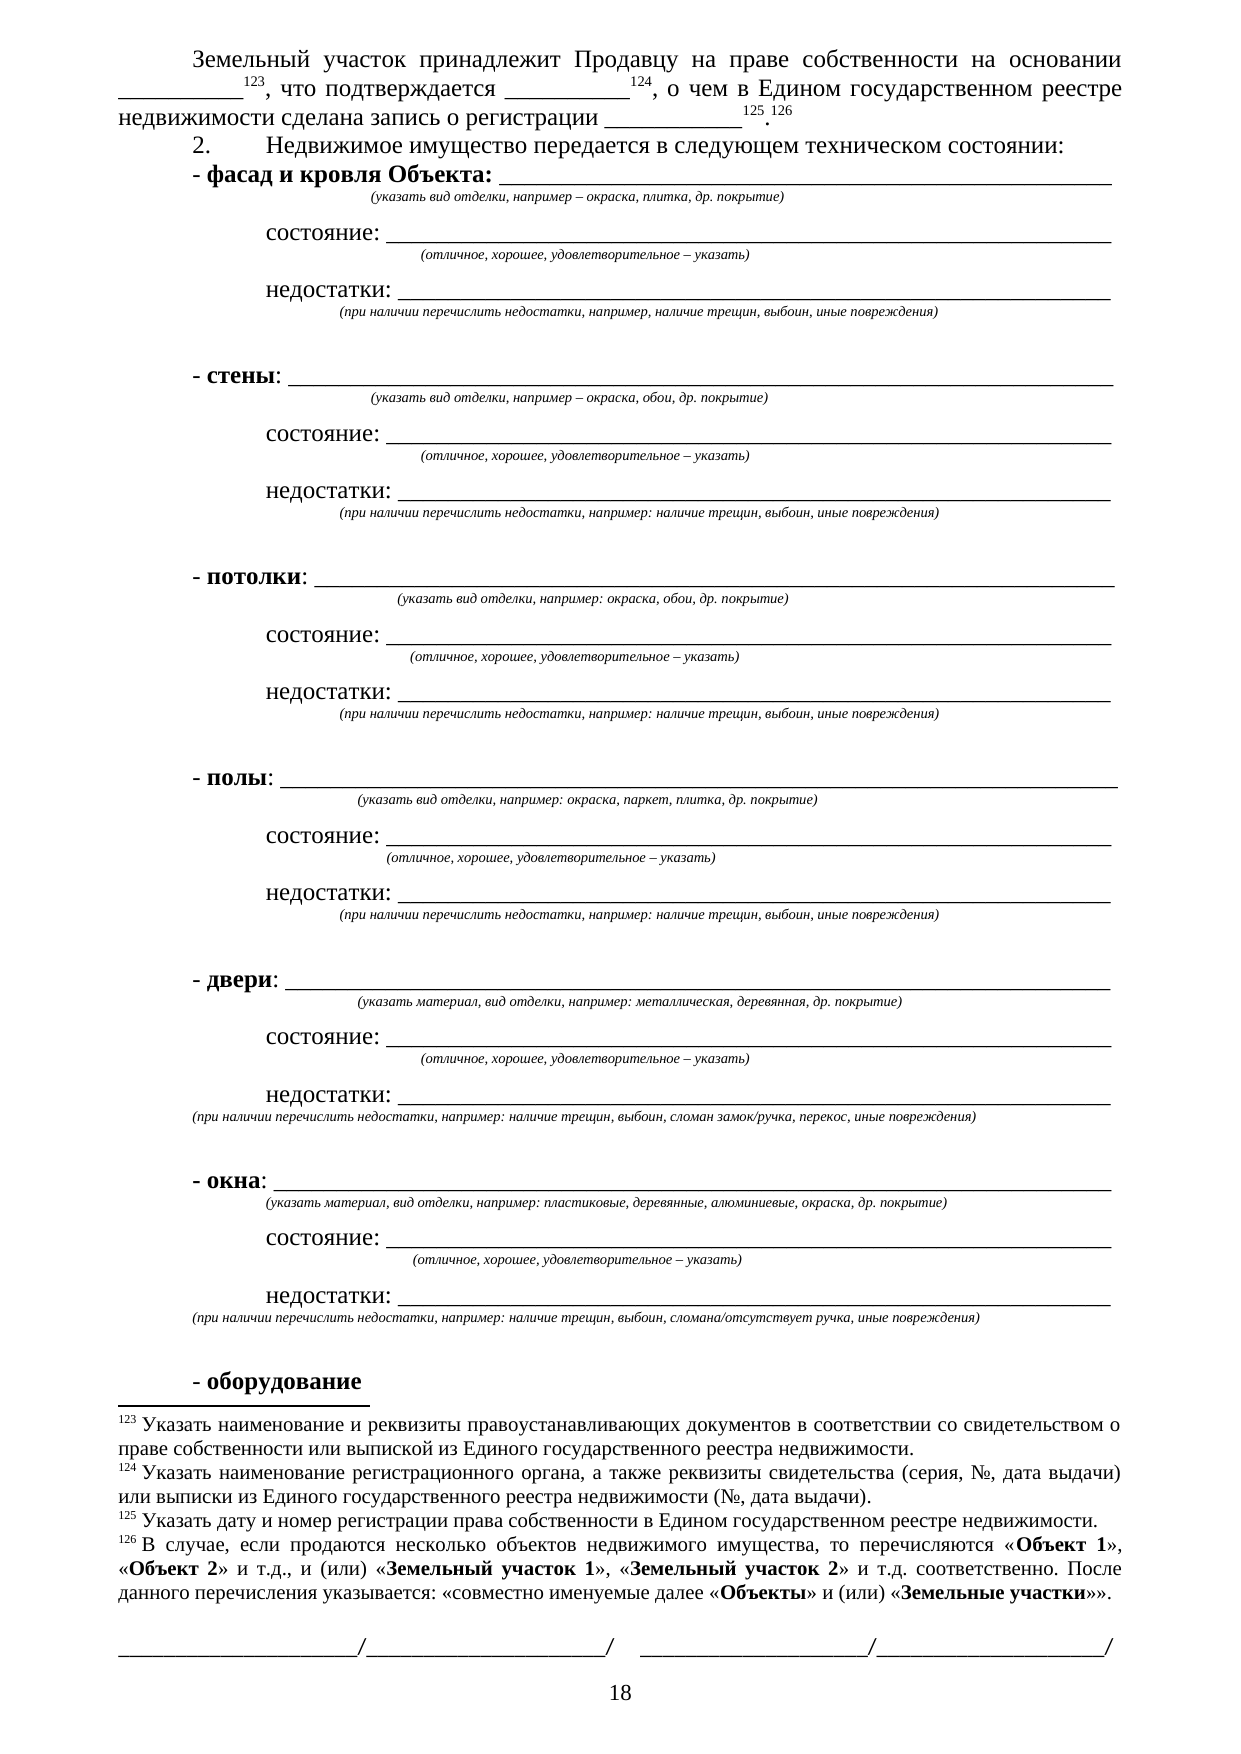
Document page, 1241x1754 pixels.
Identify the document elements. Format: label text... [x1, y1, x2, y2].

text (указать вид отделки, например – окраска, обои, др. покрытие) [118, 389, 1122, 418]
text недостатки: _________________________________________________________ [118, 274, 1122, 303]
text состояние: __________________________________________________________ [118, 418, 1122, 447]
text (при наличии перечислить недостатки, например, наличие трещин, выбоин, иные повреждения) [118, 303, 1122, 332]
text - полы: ___________________________________________________________________ [118, 762, 1122, 791]
text (отличное, хорошее, удовлетворительное – указать) [118, 246, 1122, 274]
text (отличное, хорошее, удовлетворительное – указать) [118, 447, 1122, 476]
text (указать вид отделки, например: окраска, обои, др. покрытие) [118, 590, 1122, 619]
list Недвижимое имущество передается в следующем техническом состоянии: [118, 131, 1122, 159]
text (при наличии перечислить недостатки, например: наличие трещин, выбоин, иные повреждения) [118, 504, 1122, 533]
text (отличное, хорошее, удовлетворительное – указать) [118, 849, 1122, 877]
text (отличное, хорошее, удовлетворительное – указать) [118, 1251, 1122, 1280]
text недостатки: _________________________________________________________ [118, 476, 1122, 504]
text состояние: __________________________________________________________ [118, 1021, 1122, 1050]
text (при наличии перечислить недостатки, например: наличие трещин, выбоин, сломана/отсутствует ручка, иные повреждения) [118, 1309, 1122, 1337]
text (указать материал, вид отделки, например: металлическая, деревянная, др. покрытие) [118, 992, 1122, 1021]
text состояние: __________________________________________________________ [118, 217, 1122, 246]
text состояние: __________________________________________________________ [118, 1222, 1122, 1251]
text (указать материал, вид отделки, например: пластиковые, деревянные, алюминиевые, окраска, др. покрытие) [118, 1194, 1122, 1222]
text недостатки: _________________________________________________________ [118, 1079, 1122, 1107]
text (отличное, хорошее, удовлетворительное – указать) [118, 647, 1122, 676]
text состояние: __________________________________________________________ [118, 619, 1122, 647]
text (при наличии перечислить недостатки, например: наличие трещин, выбоин, иные повреждения) [118, 906, 1122, 935]
text - двери: __________________________________________________________________ [118, 964, 1122, 992]
text (при наличии перечислить недостатки, например: наличие трещин, выбоин, иные повреждения) [118, 705, 1122, 734]
text - стены: __________________________________________________________________ [118, 361, 1122, 389]
text - фасад и кровля Объекта: _________________________________________________ [118, 159, 1122, 188]
text недостатки: _________________________________________________________ [118, 877, 1122, 906]
text - оборудование [118, 1366, 1122, 1395]
text - потолки: ________________________________________________________________ [118, 561, 1122, 590]
text (при наличии перечислить недостатки, например: наличие трещин, выбоин, сломан замок/ручка, перекос, иные повреждения) [118, 1107, 1122, 1136]
text Земельный участок принадлежит Продавцу на праве собственности на основании __________, что подтверждается __________, о чем в Едином государственном реестре недвижимости сделана запись о регистрации ___________. [118, 44, 1122, 131]
text (указать вид отделки, например: окраска, паркет, плитка, др. покрытие) [118, 791, 1122, 820]
text (отличное, хорошее, удовлетворительное – указать) [118, 1050, 1122, 1079]
text (указать вид отделки, например – окраска, плитка, др. покрытие) [118, 188, 1122, 217]
text недостатки: _________________________________________________________ [118, 1280, 1122, 1309]
text состояние: __________________________________________________________ [118, 820, 1122, 849]
text недостатки: _________________________________________________________ [118, 676, 1122, 705]
text - окна: ___________________________________________________________________ [118, 1165, 1122, 1194]
